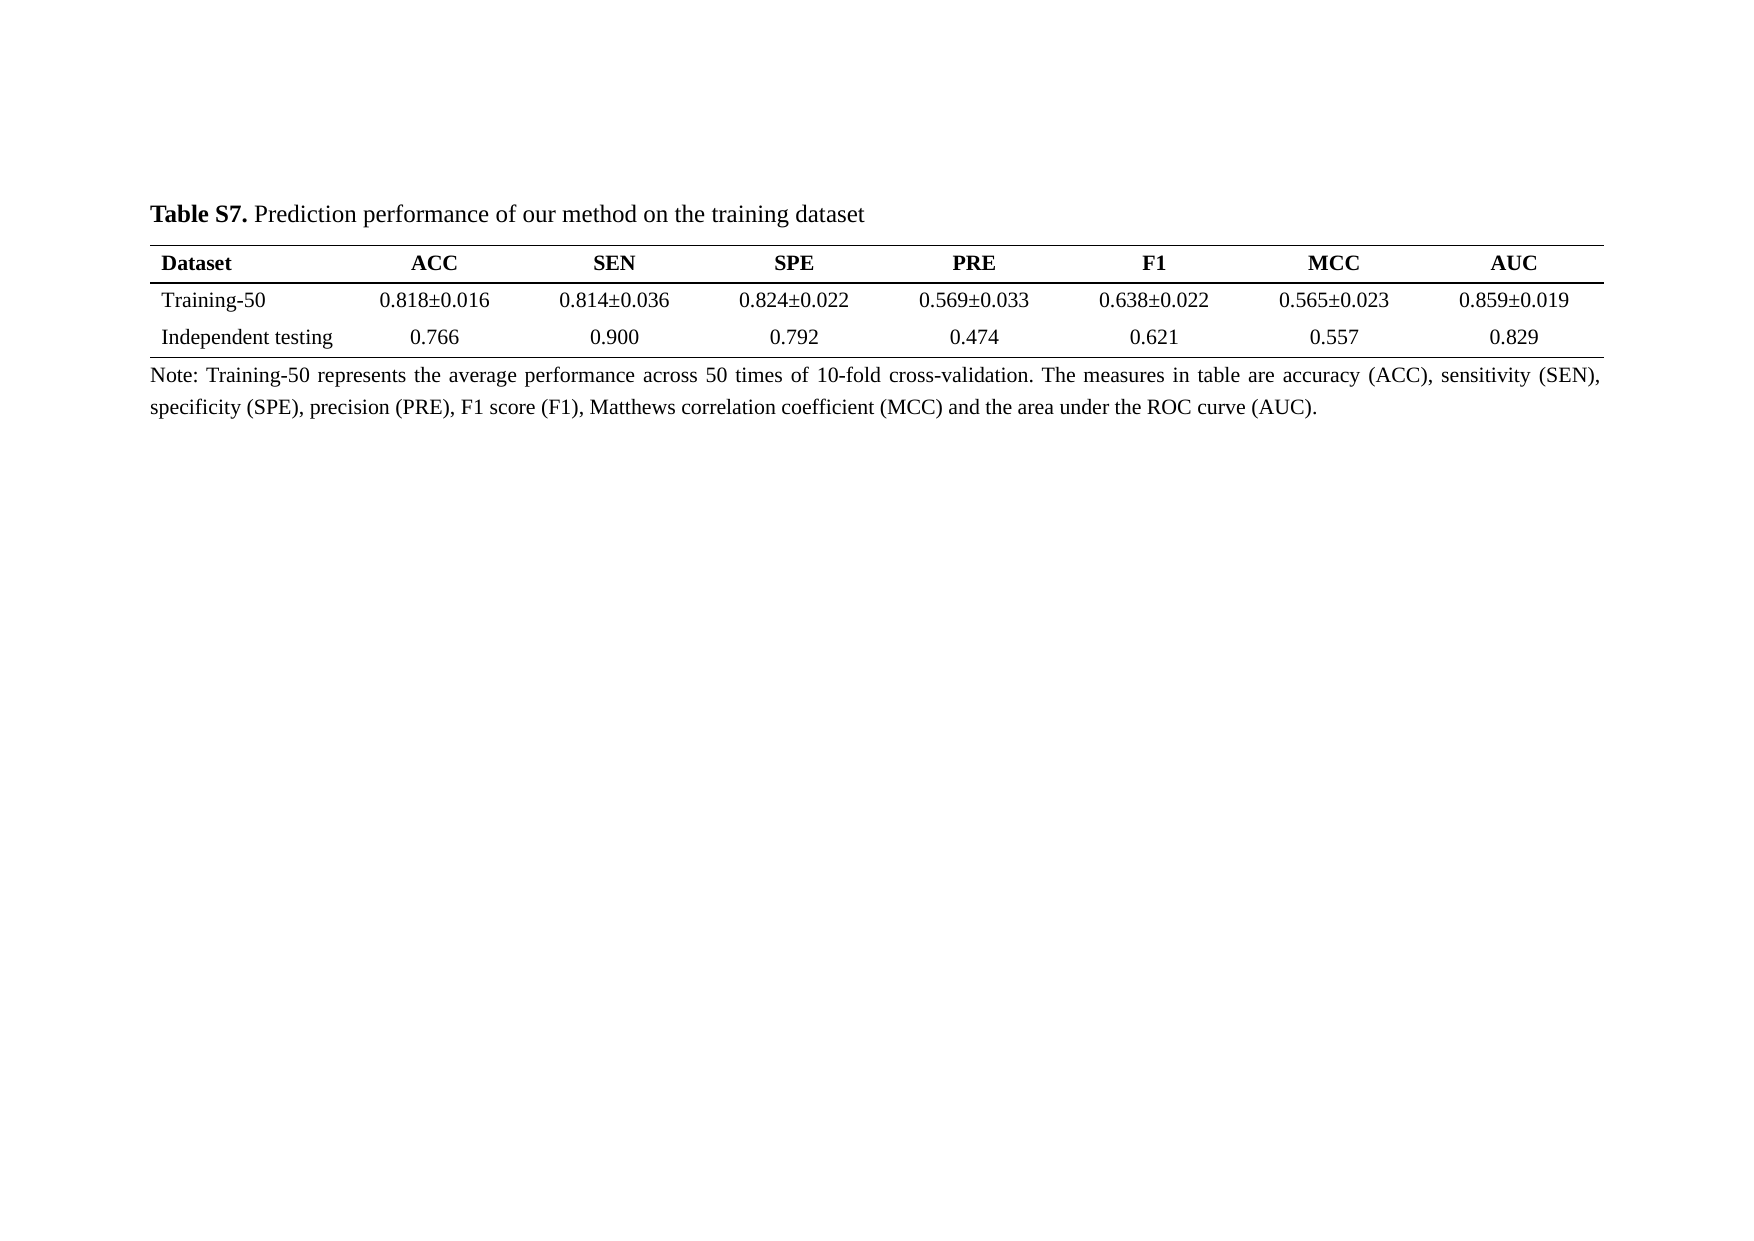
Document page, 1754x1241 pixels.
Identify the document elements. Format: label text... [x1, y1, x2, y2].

table_cell 0.818±0.016 [345, 284, 524, 320]
table_cell 0.638±0.022 [1064, 284, 1244, 320]
table_cell Independent testing [150, 320, 344, 356]
text Note: Training-50 represents the average performance across 50 times of 10-fold cross-validation. The measures in table are accuracy (ACC), sensitivity (SEN), specificity (SPE), precision (PRE), F1 score (F1), Matthews correlation coefficient (MCC) and the area under the ROC curve (AUC). [150, 358, 1604, 423]
table_cell 0.900 [524, 320, 704, 356]
table_header F1 [1064, 246, 1244, 282]
table_header SEN [524, 246, 704, 282]
table_cell 0.829 [1424, 320, 1604, 356]
table_header Dataset [150, 246, 344, 282]
table_cell 0.569±0.033 [884, 284, 1064, 320]
table_cell 0.824±0.022 [704, 284, 884, 320]
table_cell 0.621 [1064, 320, 1244, 356]
table_cell 0.565±0.023 [1244, 284, 1424, 320]
table_cell 0.792 [704, 320, 884, 356]
table_cell Training-50 [150, 284, 344, 320]
table_header SPE [704, 246, 884, 282]
table_cell 0.859±0.019 [1424, 284, 1604, 320]
table_header AUC [1424, 246, 1604, 282]
table_cell 0.766 [345, 320, 524, 356]
table_cell 0.474 [884, 320, 1064, 356]
table_header ACC [345, 246, 524, 282]
text Table S7. Prediction performance of our method on the training dataset [150, 198, 1604, 230]
table_cell 0.557 [1244, 320, 1424, 356]
table_header PRE [884, 246, 1064, 282]
table_cell 0.814±0.036 [524, 284, 704, 320]
table_header MCC [1244, 246, 1424, 282]
